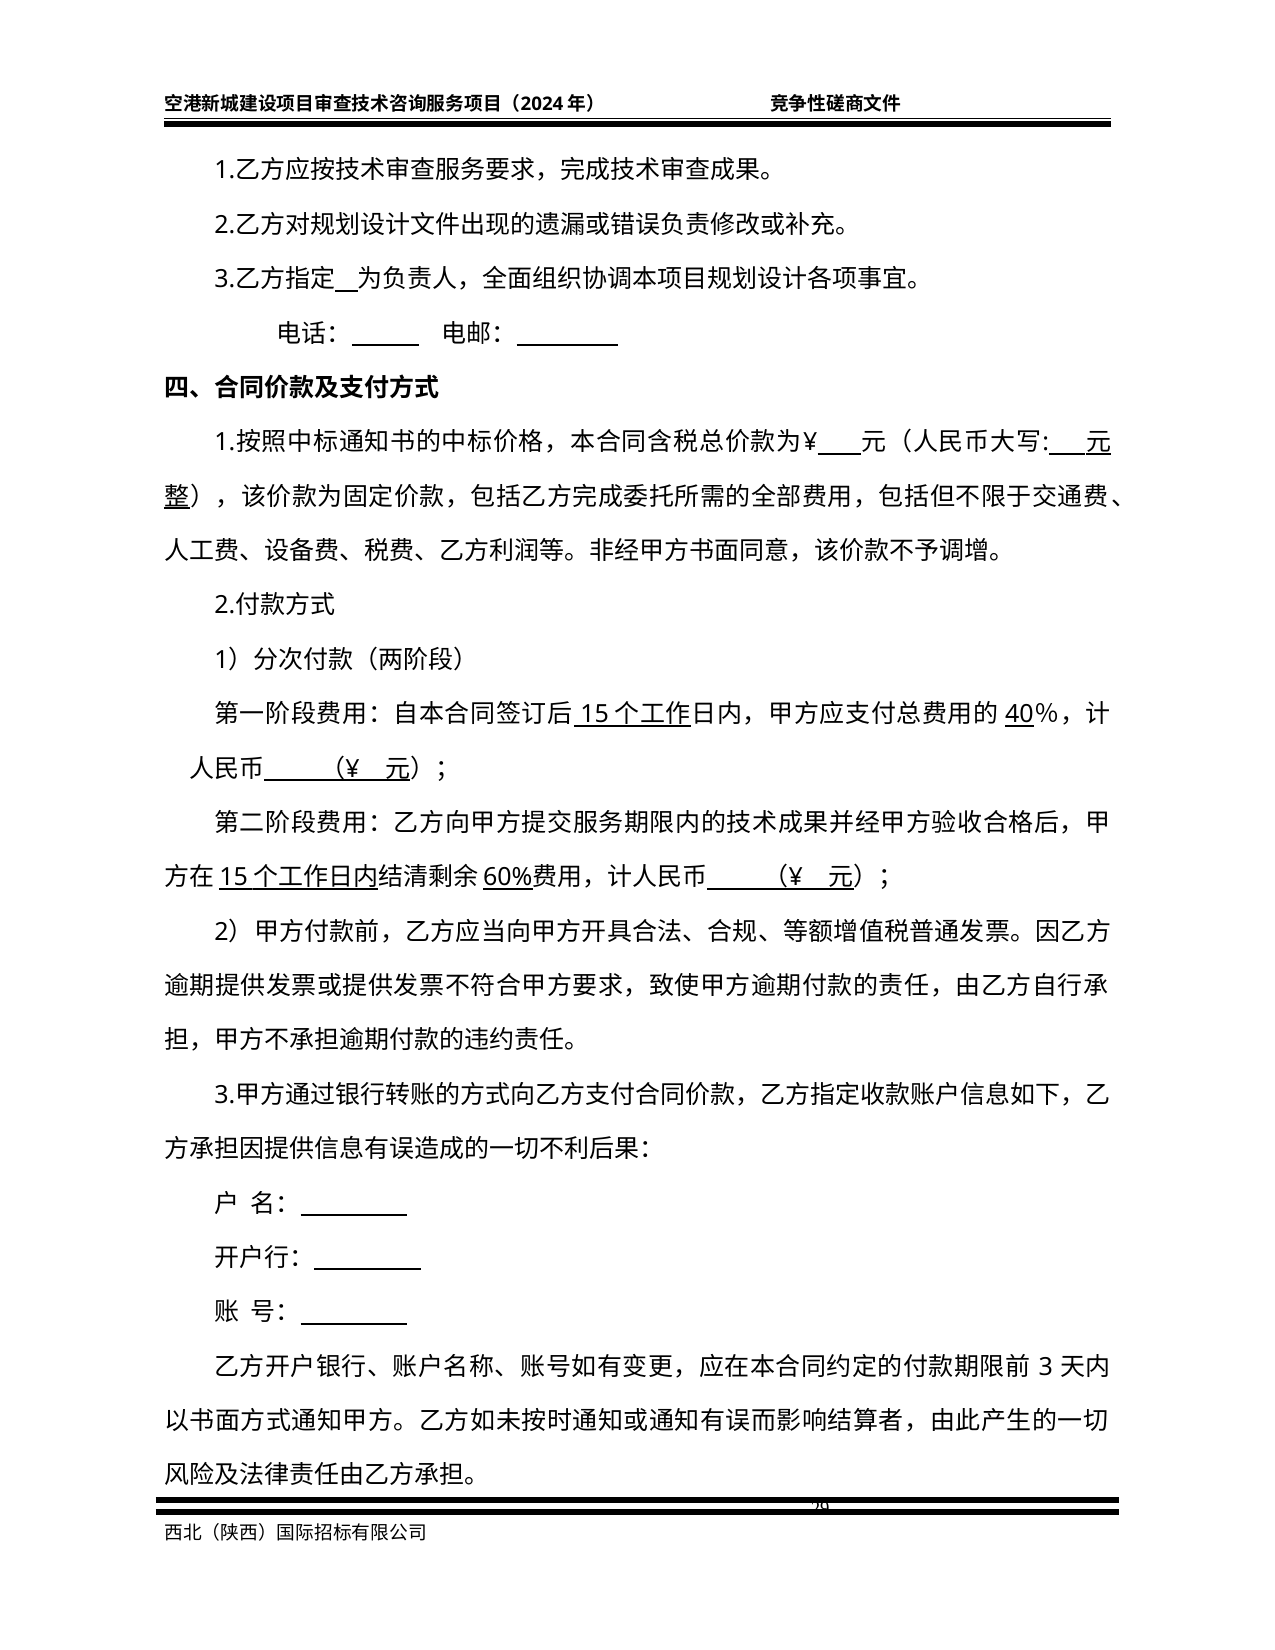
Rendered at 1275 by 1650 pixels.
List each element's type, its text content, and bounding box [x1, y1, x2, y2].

text 2.付款方式 [164, 585, 1111, 621]
text 乙方开户银行、账户名称、账号如有变更，应在本合同约定的付款期限前 3 天内以书面方式通知甲方。乙方如未按时通知或通知有误而影响结算者，由此产生的一切风险及法律责任由乙方承担。 [164, 1346, 1111, 1491]
text 账 号： [164, 1292, 1111, 1328]
text 第二阶段费用：乙方向甲方提交服务期限内的技术成果并经甲方验收合格后，甲方在15个工作日内结清剩余60%费用，计人民币 （¥ 元）； [164, 802, 1111, 893]
text 2）甲方付款前，乙方应当向甲方开具合法、合规、等额增值税普通发票。因乙方逾期提供发票或提供发票不符合甲方要求，致使甲方逾期付款的责任，由乙方自行承担，甲方不承担逾期付款的违约责任。 [164, 911, 1111, 1056]
text 户 名： [164, 1183, 1111, 1219]
text 开户行： [164, 1237, 1111, 1274]
text 2.乙方对规划设计文件出现的遗漏或错误负责修改或补充。 [164, 204, 1111, 241]
text 3.乙方指定 为负责人，全面组织协调本项目规划设计各项事宜。 [164, 259, 1111, 295]
text 1.乙方应按技术审查服务要求，完成技术审查成果。 [164, 150, 1111, 186]
text 1.按照中标通知书的中标价格，本合同含税总价款为¥ 元（人民币大写: 元整），该价款为固定价款，包括乙方完成委托所需的全部费用，包括但不限于交通费、人工费、设备费、税费、乙方利润等。非经甲方书面同意，该价款不予调增。 [164, 422, 1111, 567]
text 3.甲方通过银行转账的方式向乙方支付合同价款，乙方指定收款账户信息如下，乙方承担因提供信息有误造成的一切不利后果： [164, 1074, 1111, 1165]
text 电话： 电邮： [164, 313, 1111, 349]
text 第一阶段费用：自本合同签订后 15个工作日内，甲方应支付总费用的40％，计人民币 （¥ 元）； [189, 694, 1111, 784]
text 1）分次付款（两阶段） [164, 639, 1111, 676]
text 四、合同价款及支付方式 [164, 367, 1111, 404]
